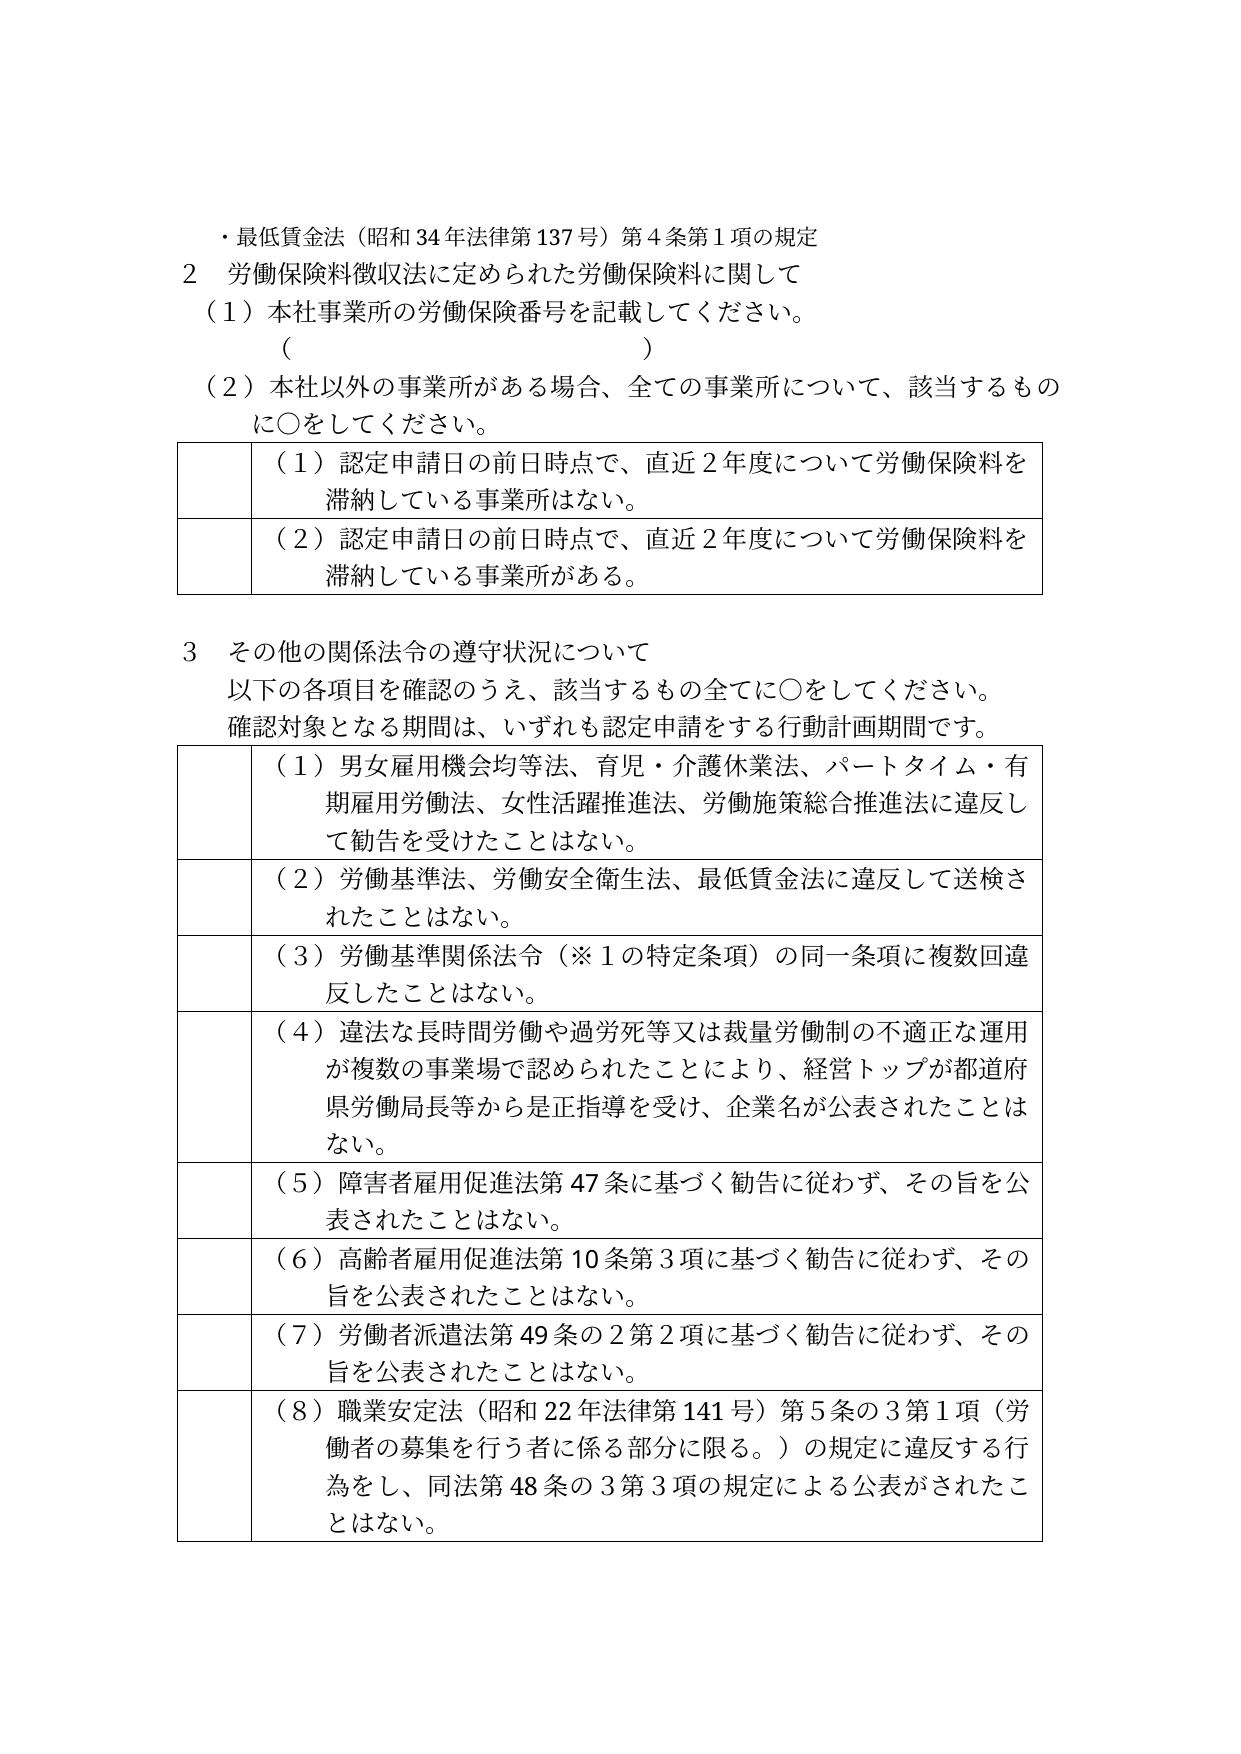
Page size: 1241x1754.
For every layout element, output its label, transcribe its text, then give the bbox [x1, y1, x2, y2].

table_cell [178, 860, 251, 934]
text 確認対象となる期間は、いずれも認定申請をする行動計画期間です。 [177, 707, 1063, 745]
text （２）本社以外の事業所がある場合、全ての事業所について、該当するものに○をしてください。 [192, 367, 1063, 442]
table_header [178, 746, 251, 858]
text （１）本社事業所の労働保険番号を記載してください。 [192, 292, 1063, 329]
table_cell [178, 1315, 251, 1390]
table_cell （４）違法な長時間労働や過労死等又は裁量労働制の不適正な運用が複数の事業場で認められたことにより、経営トップが都道府県労働局長等から是正指導を受け、企業名が公表されたことはない。 [252, 1012, 1042, 1162]
table_cell （２）労働基準法、労働安全衛生法、最低賃金法に違反して送検されたことはない。 [252, 860, 1042, 934]
text ・最低賃金法（昭和34年法律第137号）第４条第１項の規定 [214, 217, 1063, 254]
table_cell （７）労働者派遣法第49条の２第２項に基づく勧告に従わず、その旨を公表されたことはない。 [252, 1315, 1042, 1390]
table_cell [178, 1391, 251, 1541]
table_header [178, 443, 251, 518]
table_cell [178, 1163, 251, 1238]
table_header （１）男女雇用機会均等法、育児・介護休業法、パートタイム・有期雇用労働法、女性活躍推進法、労働施策総合推進法に違反して勧告を受けたことはない。 [252, 746, 1042, 858]
table_cell [178, 936, 251, 1011]
table_cell （８）職業安定法（昭和22年法律第141号）第５条の３第１項（労働者の募集を行う者に係る部分に限る。）の規定に違反する行為をし、同法第48条の３第３項の規定による公表がされたことはない。 [252, 1391, 1042, 1541]
text ２ 労働保険料徴収法に定められた労働保険料に関して [177, 254, 1063, 292]
table_header （１）認定申請日の前日時点で、直近２年度について労働保険料を滞納している事業所はない。 [252, 443, 1042, 518]
table_cell [178, 1239, 251, 1314]
table_cell （６）高齢者雇用促進法第10条第３項に基づく勧告に従わず、その旨を公表されたことはない。 [252, 1239, 1042, 1314]
table_cell [178, 519, 251, 594]
table_cell （２）認定申請日の前日時点で、直近２年度について労働保険料を滞納している事業所がある。 [252, 519, 1042, 594]
table_cell [178, 1012, 251, 1162]
table_cell （５）障害者雇用促進法第47条に基づく勧告に従わず、その旨を公表されたことはない。 [252, 1163, 1042, 1238]
text ３ その他の関係法令の遵守状況について [177, 632, 1063, 670]
table_cell （３）労働基準関係法令（※１の特定条項）の同一条項に複数回違反したことはない。 [252, 936, 1042, 1011]
text （ ） [192, 329, 1063, 367]
text 以下の各項目を確認のうえ、該当するもの全てに○をしてください。 [177, 670, 1063, 707]
